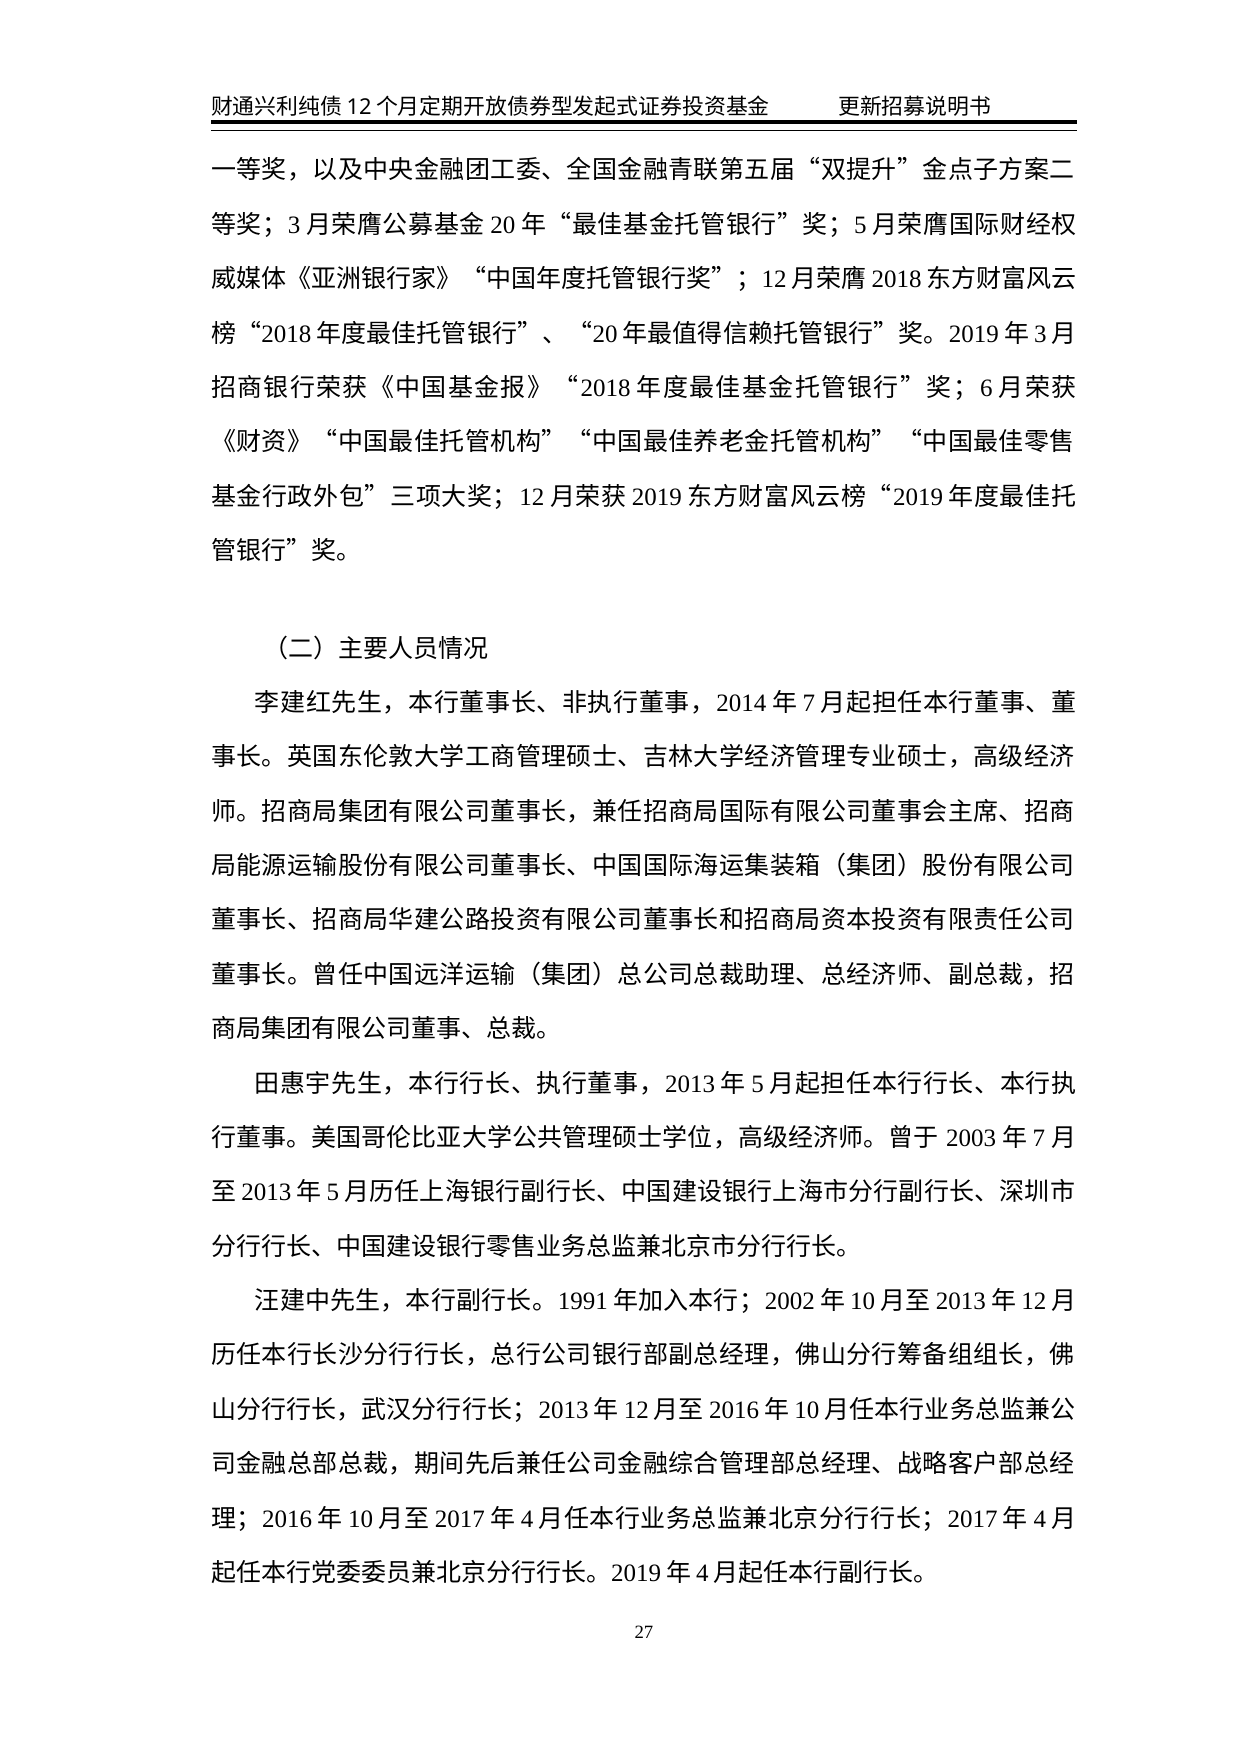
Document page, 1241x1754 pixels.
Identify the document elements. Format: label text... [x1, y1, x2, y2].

text （二）主要人员情况 [211, 628, 1077, 664]
text 汪建中先生，本行副行长。1991年加入本行；2002年10月至2013年12月历任本行长沙分行行长，总行公司银行部副总经理，佛山分行筹备组组长，佛山分行行长，武汉分行行长；2013年12月至2016年10月任本行业务总监兼公司金融总部总裁，期间先后兼任公司金融综合管理部总经理、战略客户部总经理；2016年10月至2017年4月任本行业务总监兼北京分行行长；2017年4月起任本行党委委员兼北京分行行长。2019年4月起任本行副行长。 [211, 1281, 1077, 1589]
text 李建红先生，本行董事长、非执行董事，2014年7月起担任本行董事、董事长。英国东伦敦大学工商管理硕士、吉林大学经济管理专业硕士，高级经济师。招商局集团有限公司董事长，兼任招商局国际有限公司董事会主席、招商局能源运输股份有限公司董事长、中国国际海运集装箱（集团）股份有限公司董事长、招商局华建公路投资有限公司董事长和招商局资本投资有限责任公司董事长。曾任中国远洋运输（集团）总公司总裁助理、总经济师、副总裁，招商局集团有限公司董事、总裁。 [211, 682, 1077, 1045]
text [211, 150, 1077, 567]
text 田惠宇先生，本行行长、执行董事，2013年5月起担任本行行长、本行执行董事。美国哥伦比亚大学公共管理硕士学位，高级经济师。曾于2003 年7 月至2013年5月历任上海银行副行长、中国建设银行上海市分行副行长、深圳市分行行长、中国建设银行零售业务总监兼北京市分行行长。 [211, 1063, 1077, 1262]
